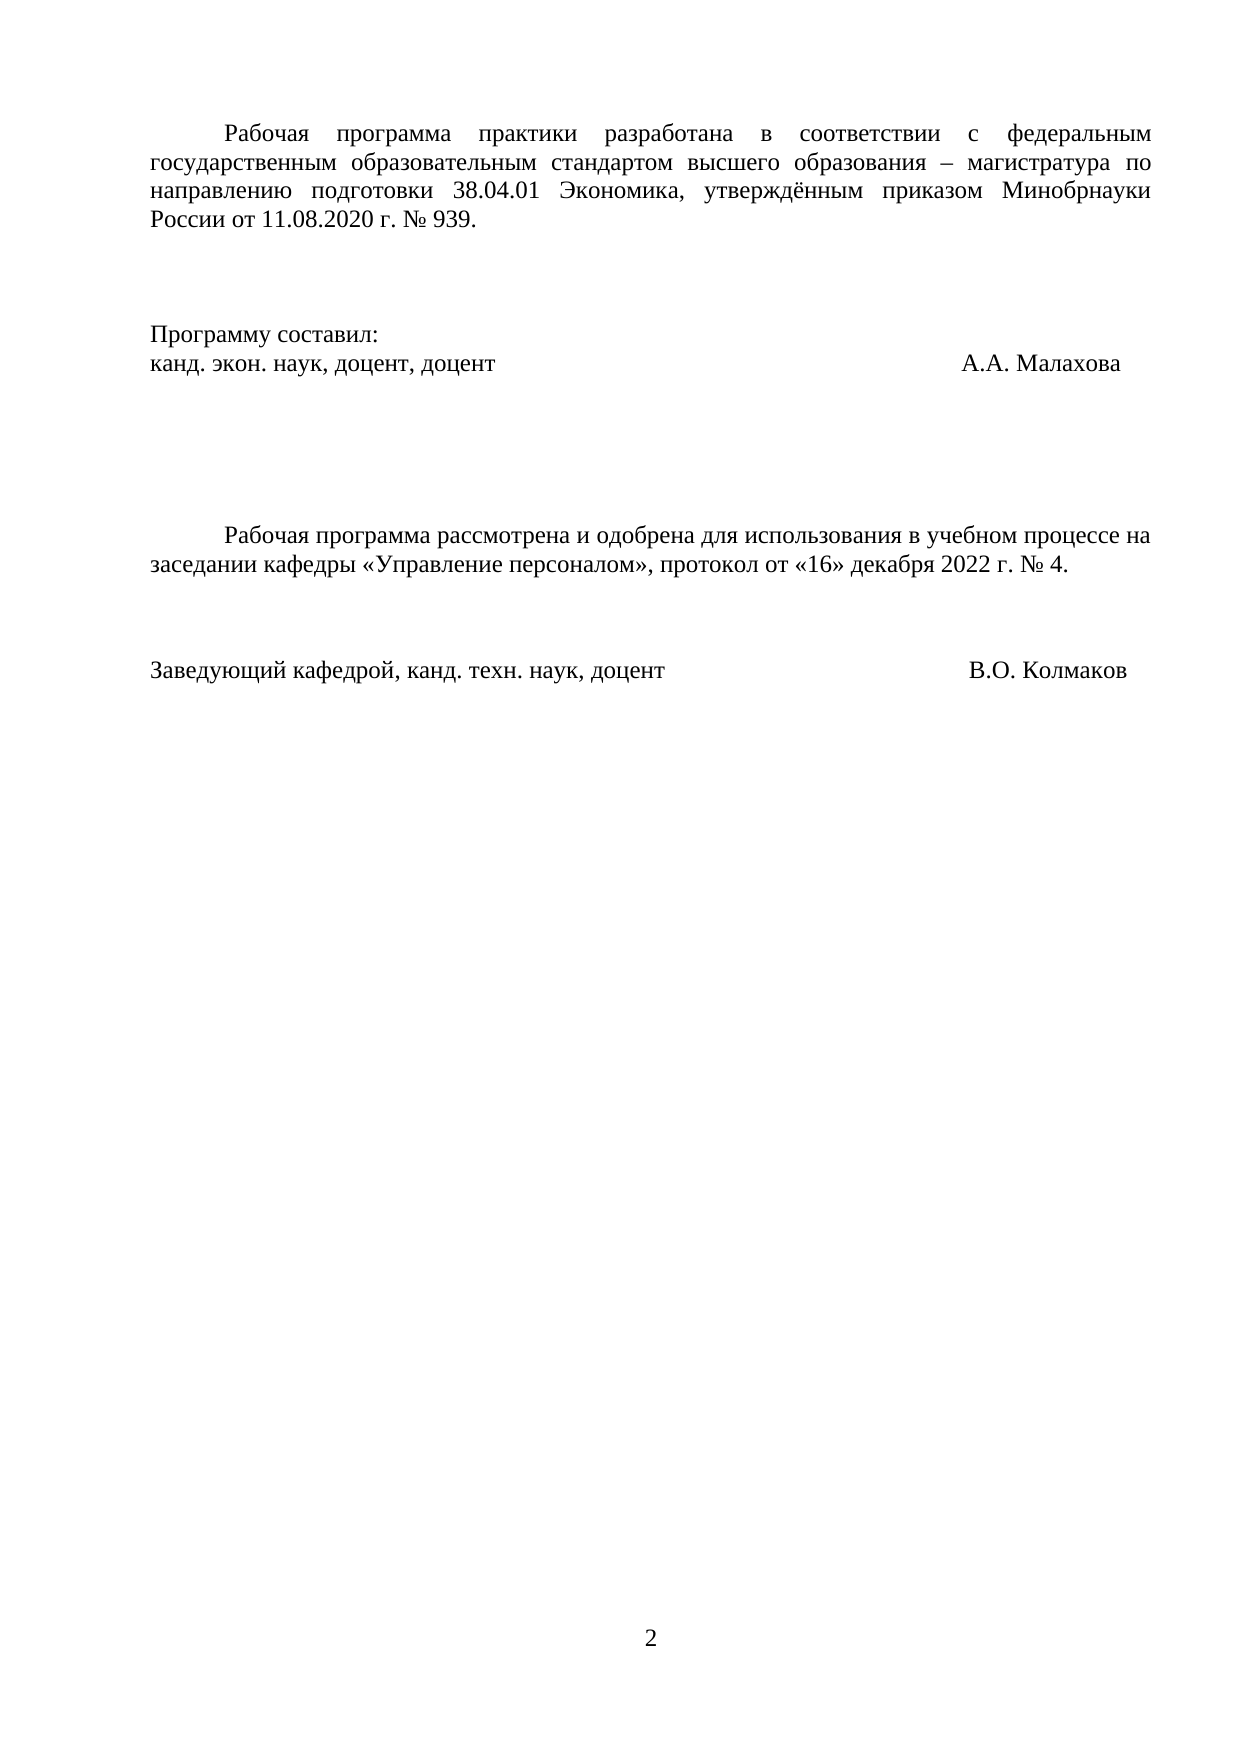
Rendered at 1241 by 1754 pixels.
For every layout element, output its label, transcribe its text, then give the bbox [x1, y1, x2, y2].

text Рабочая программа практики разработана в соответствии с федеральным государственным образовательным стандартом высшего образования – магистратура по направлению подготовки 38.04.01 Экономика, утверждённым приказом Минобрнауки России от 11.08.2020 г. № 939. [150, 118, 1152, 233]
text канд. экон. наук, доцент, доцент А.А. Малахова [150, 348, 1152, 377]
text Программу составил: [150, 319, 1152, 348]
text Заведующий кафедрой, канд. техн. наук, доцент В.О. Колмаков [150, 655, 1152, 683]
text Рабочая программа рассмотрена и одобрена для использования в учебном процессе на заседании кафедры «Управление персоналом», протокол от «16» декабря 2022 г. № 4. [150, 521, 1152, 578]
